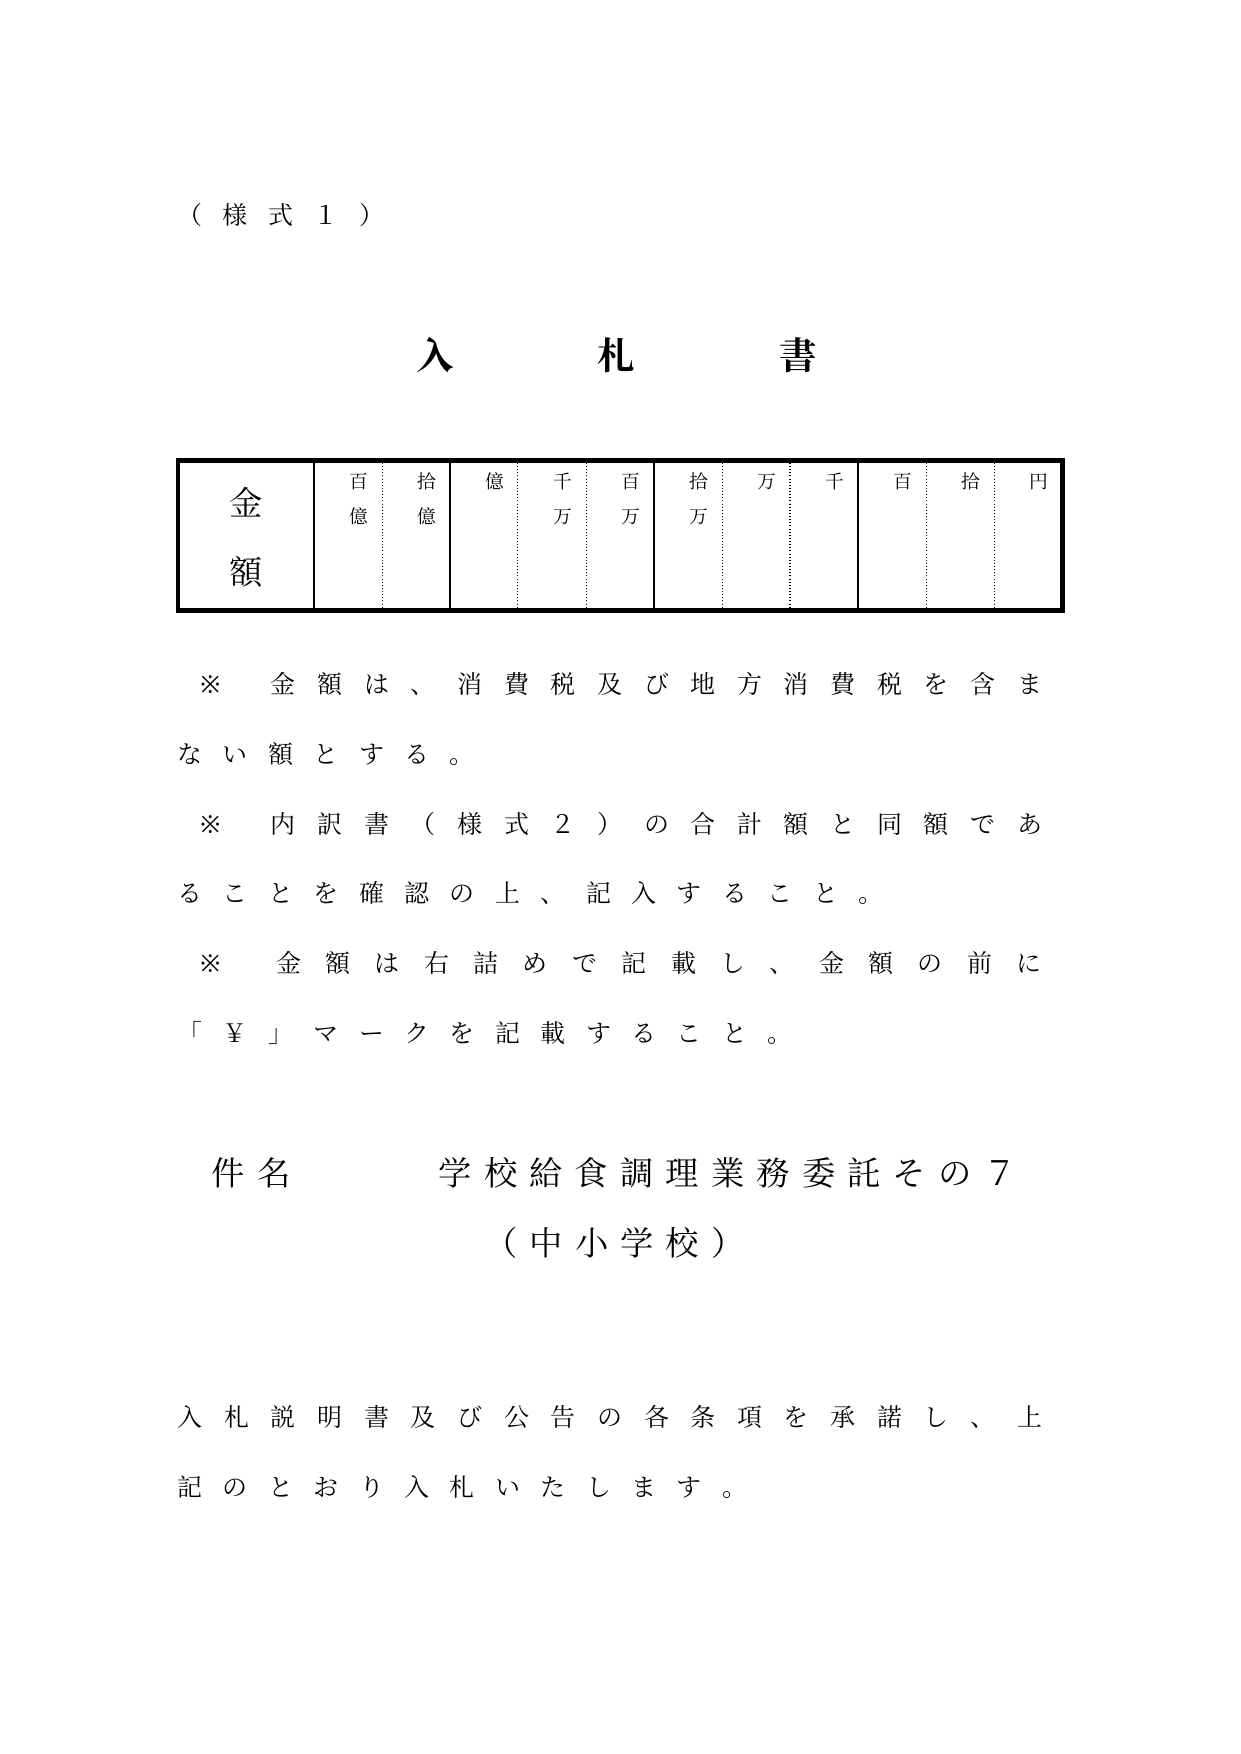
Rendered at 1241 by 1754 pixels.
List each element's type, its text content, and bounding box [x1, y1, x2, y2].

text 入 札 書 [177, 319, 1063, 388]
table_header 億 [451, 463, 518, 608]
text ※ 金額は、消費税及び地方消費税を含まない額とする。 [177, 648, 1063, 787]
table_header 千 [790, 463, 857, 608]
table_header 金 額 [180, 463, 313, 608]
table_header 拾万 [655, 463, 722, 608]
text ※ 内訳書（様式２）の合計額と同額であることを確認の上、記入すること。 [177, 787, 1063, 927]
text 入札説明書及び公告の各条項を承諾し、上記のとおり入札いたします。 [177, 1381, 1063, 1520]
table_header 千万 [518, 463, 586, 608]
table_header 百万 [586, 463, 653, 608]
text ※ 金額は右詰めで記載し、金額の前に「￥」マークを記載すること。 [177, 927, 1063, 1067]
table_header 円 [994, 463, 1060, 608]
table_header 万 [722, 463, 790, 608]
table_header 拾 [926, 463, 994, 608]
text （様式１） [177, 179, 1063, 249]
table_header 百億 [315, 463, 382, 608]
table_header 拾億 [382, 463, 449, 608]
table_header 百 [859, 463, 926, 608]
text 件名 学校給食調理業務委託その７（中小学校） [177, 1136, 1063, 1276]
